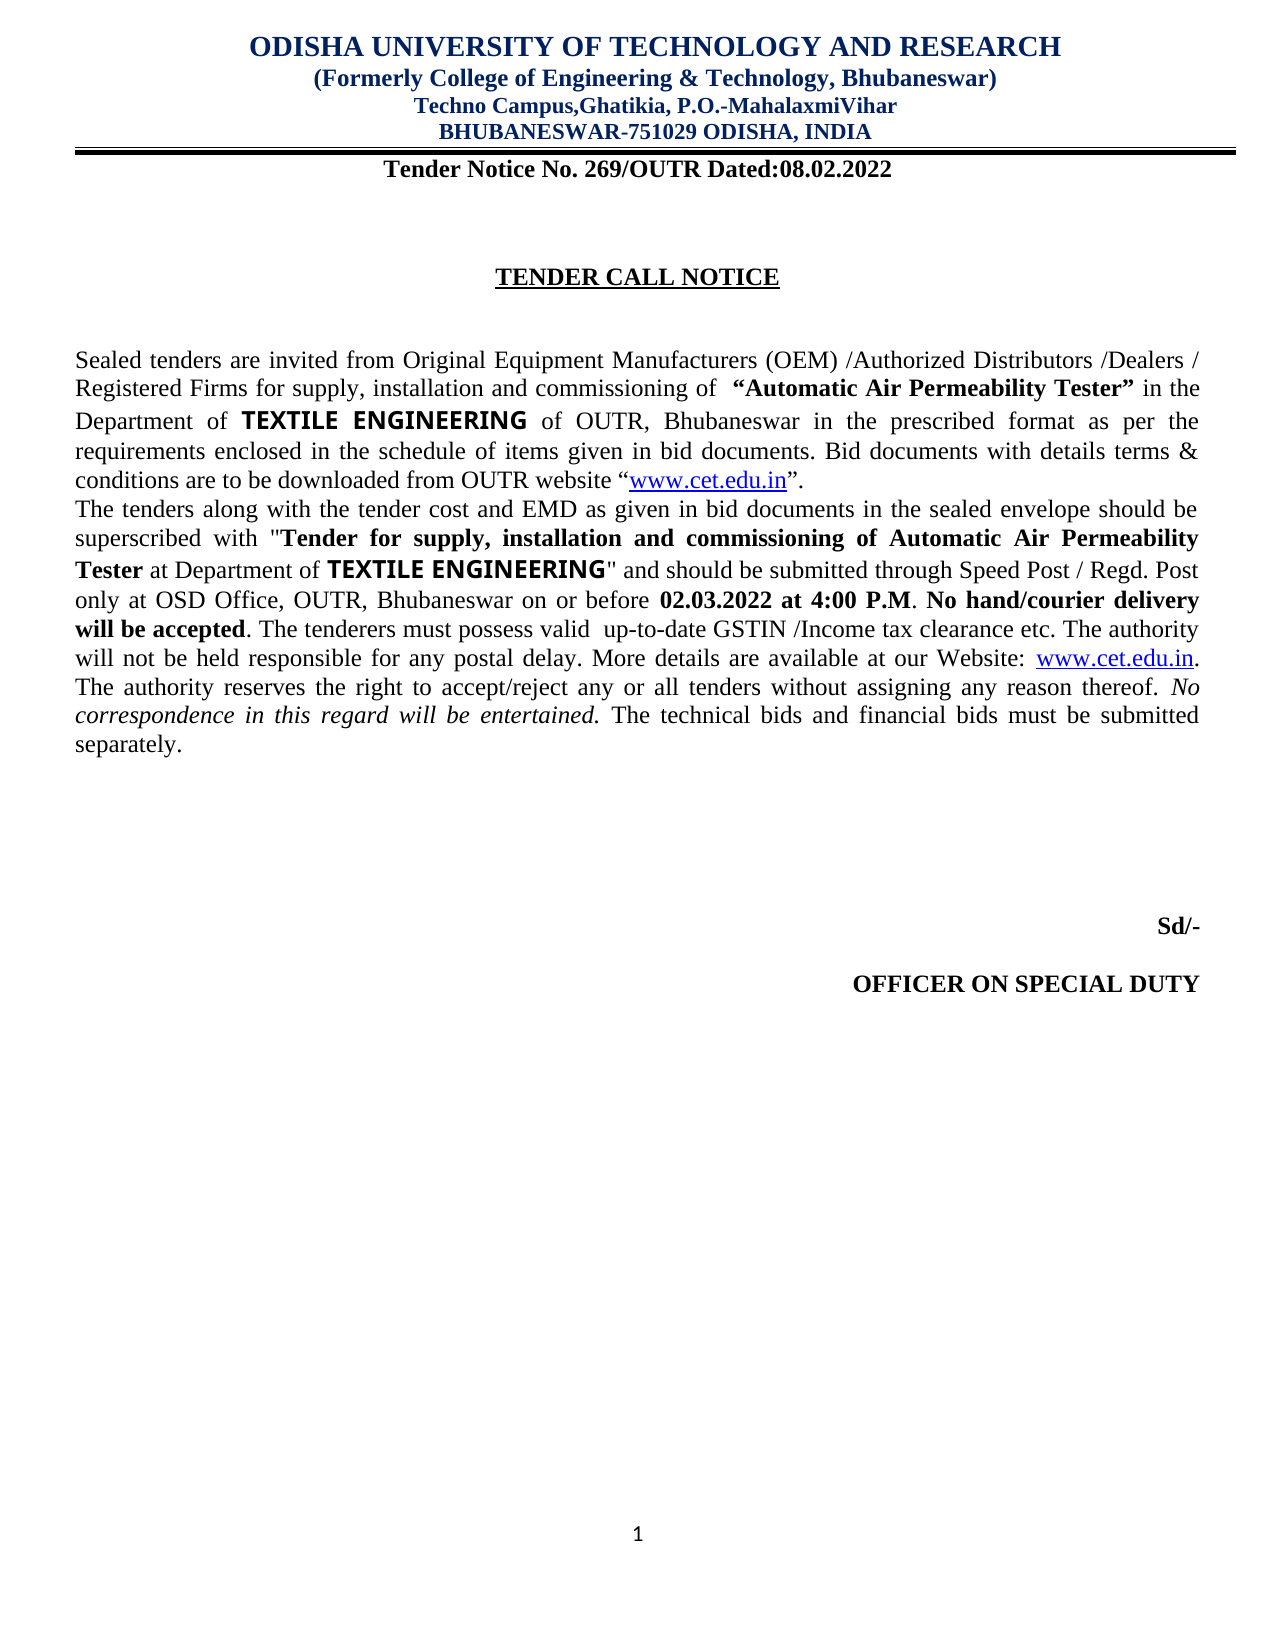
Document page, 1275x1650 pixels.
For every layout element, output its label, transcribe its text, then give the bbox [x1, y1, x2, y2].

text Tender Notice No. 269/OUTR Dated:08.02.2022 [75, 155, 1200, 183]
text (Formerly College of Engineering & Technology, Bhubaneswar) [75, 63, 1236, 92]
text BHUBANESWAR-751029 ODISHA, INDIA [75, 118, 1236, 147]
text ODISHA UNIVERSITY OF TECHNOLOGY AND RESEARCH [75, 29, 1236, 63]
text Techno Campus,Ghatikia, P.O.-MahalaxmiVihar [75, 92, 1236, 118]
text OFFICER ON SPECIAL DUTY [75, 961, 1200, 998]
text Sealed tenders are invited from Original Equipment Manufacturers (OEM) /Authorized Distributors /Dealers / Registered Firms for supply, installation and commissioning of “Automatic Air Permeability Tester” in the Department of TEXTILE ENGINEERING of OUTR, Bhubaneswar in the prescribed format as per the requirements enclosed in the schedule of items given in bid documents. Bid documents with details terms & conditions are to be downloaded from OUTR website “www.cet.edu.in”. [75, 345, 1200, 494]
text TENDER CALL NOTICE [75, 262, 1200, 291]
text Sd/- [75, 902, 1200, 940]
text The tenders along with the tender cost and EMD as given in bid documents in the sealed envelope should be superscribed with "Tender for supply, installation and commissioning of Automatic Air Permeability Tester at Department of TEXTILE ENGINEERING" and should be submitted through Speed Post / Regd. Post only at OSD Office, OUTR, Bhubaneswar on or before 02.03.2022 at 4:00 P.M. No hand/courier delivery will be accepted. The tenderers must possess valid up-to-date GSTIN /Income tax clearance etc. The authority will not be held responsible for any postal delay. More details are available at our Website: www.cet.edu.in. The authority reserves the right to accept/reject any or all tenders without assigning any reason thereof. No correspondence in this regard will be entertained. The technical bids and financial bids must be submitted separately. [75, 494, 1200, 758]
